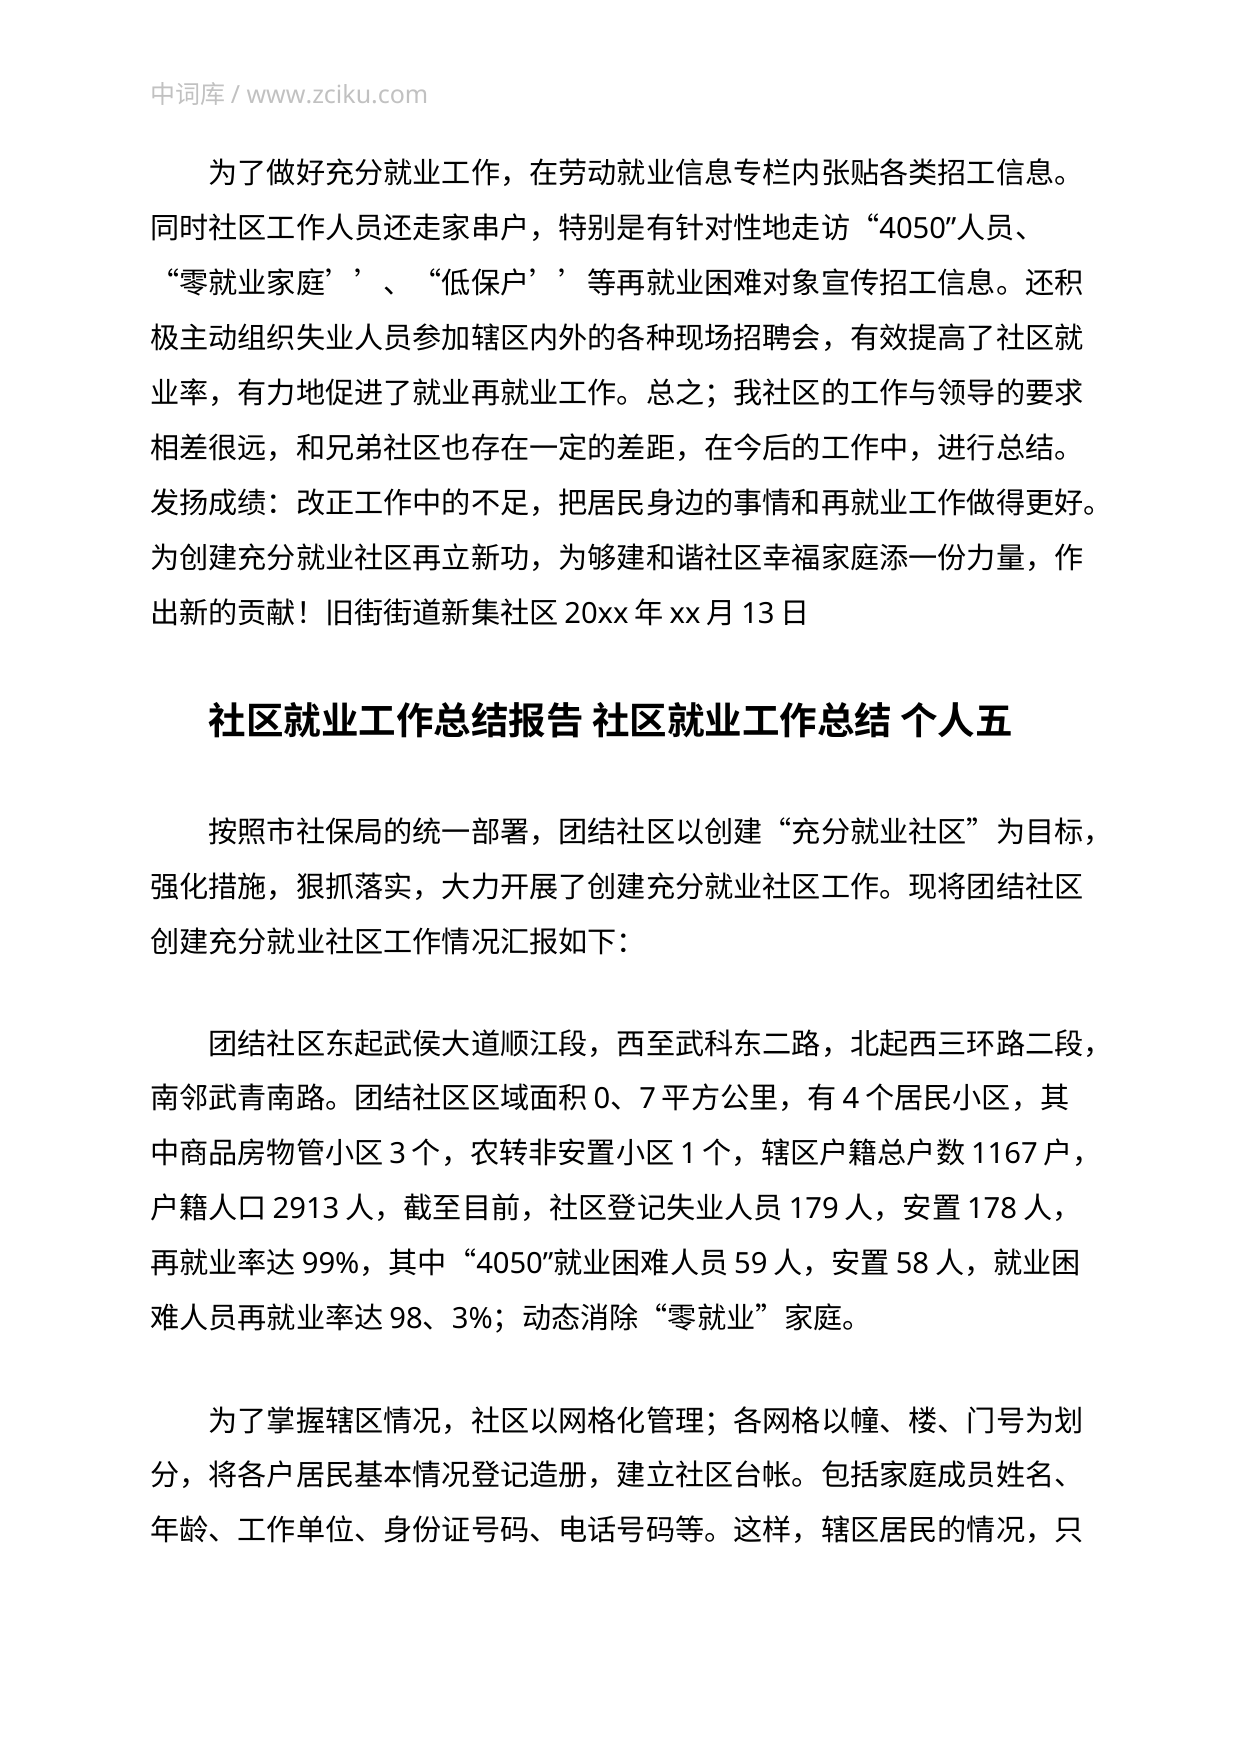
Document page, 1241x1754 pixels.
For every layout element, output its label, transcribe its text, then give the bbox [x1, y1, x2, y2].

text 按照市社保局的统一部署，团结社区以创建“充分就业社区”为目标，强化措施，狠抓落实，大力开展了创建充分就业社区工作。现将团结社区创建充分就业社区工作情况汇报如下： [150, 809, 1090, 961]
text 为了做好充分就业工作，在劳动就业信息专栏内张贴各类招工信息。同时社区工作人员还走家串户，特别是有针对性地走访“4050”人员、“零就业家庭’’、“低保户’’等再就业困难对象宣传招工信息。还积极主动组织失业人员参加辖区内外的各种现场招聘会，有效提高了社区就业率，有力地促进了就业再就业工作。总之；我社区的工作与领导的要求相差很远，和兄弟社区也存在一定的差距，在今后的工作中，进行总结。发扬成绩：改正工作中的不足，把居民身边的事情和再就业工作做得更好。为创建充分就业社区再立新功，为够建和谐社区幸福家庭添一份力量，作出新的贡献！旧街街道新集社区20xx年xx月13日 [150, 150, 1090, 632]
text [150, 1397, 1090, 1549]
text 团结社区东起武侯大道顺江段，西至武科东二路，北起西三环路二段，南邻武青南路。团结社区区域面积0、7平方公里，有4个居民小区，其中商品房物管小区3个，农转非安置小区1个，辖区户籍总户数1167户，户籍人口2913人，截至目前，社区登记失业人员179人，安置178人，再就业率达99%，其中“4050”就业困难人员59人，安置58人，就业困难人员再就业率达98、3%；动态消除“零就业”家庭。 [150, 1020, 1090, 1337]
text 社区就业工作总结报告 社区就业工作总结 个人五 [150, 691, 1090, 746]
